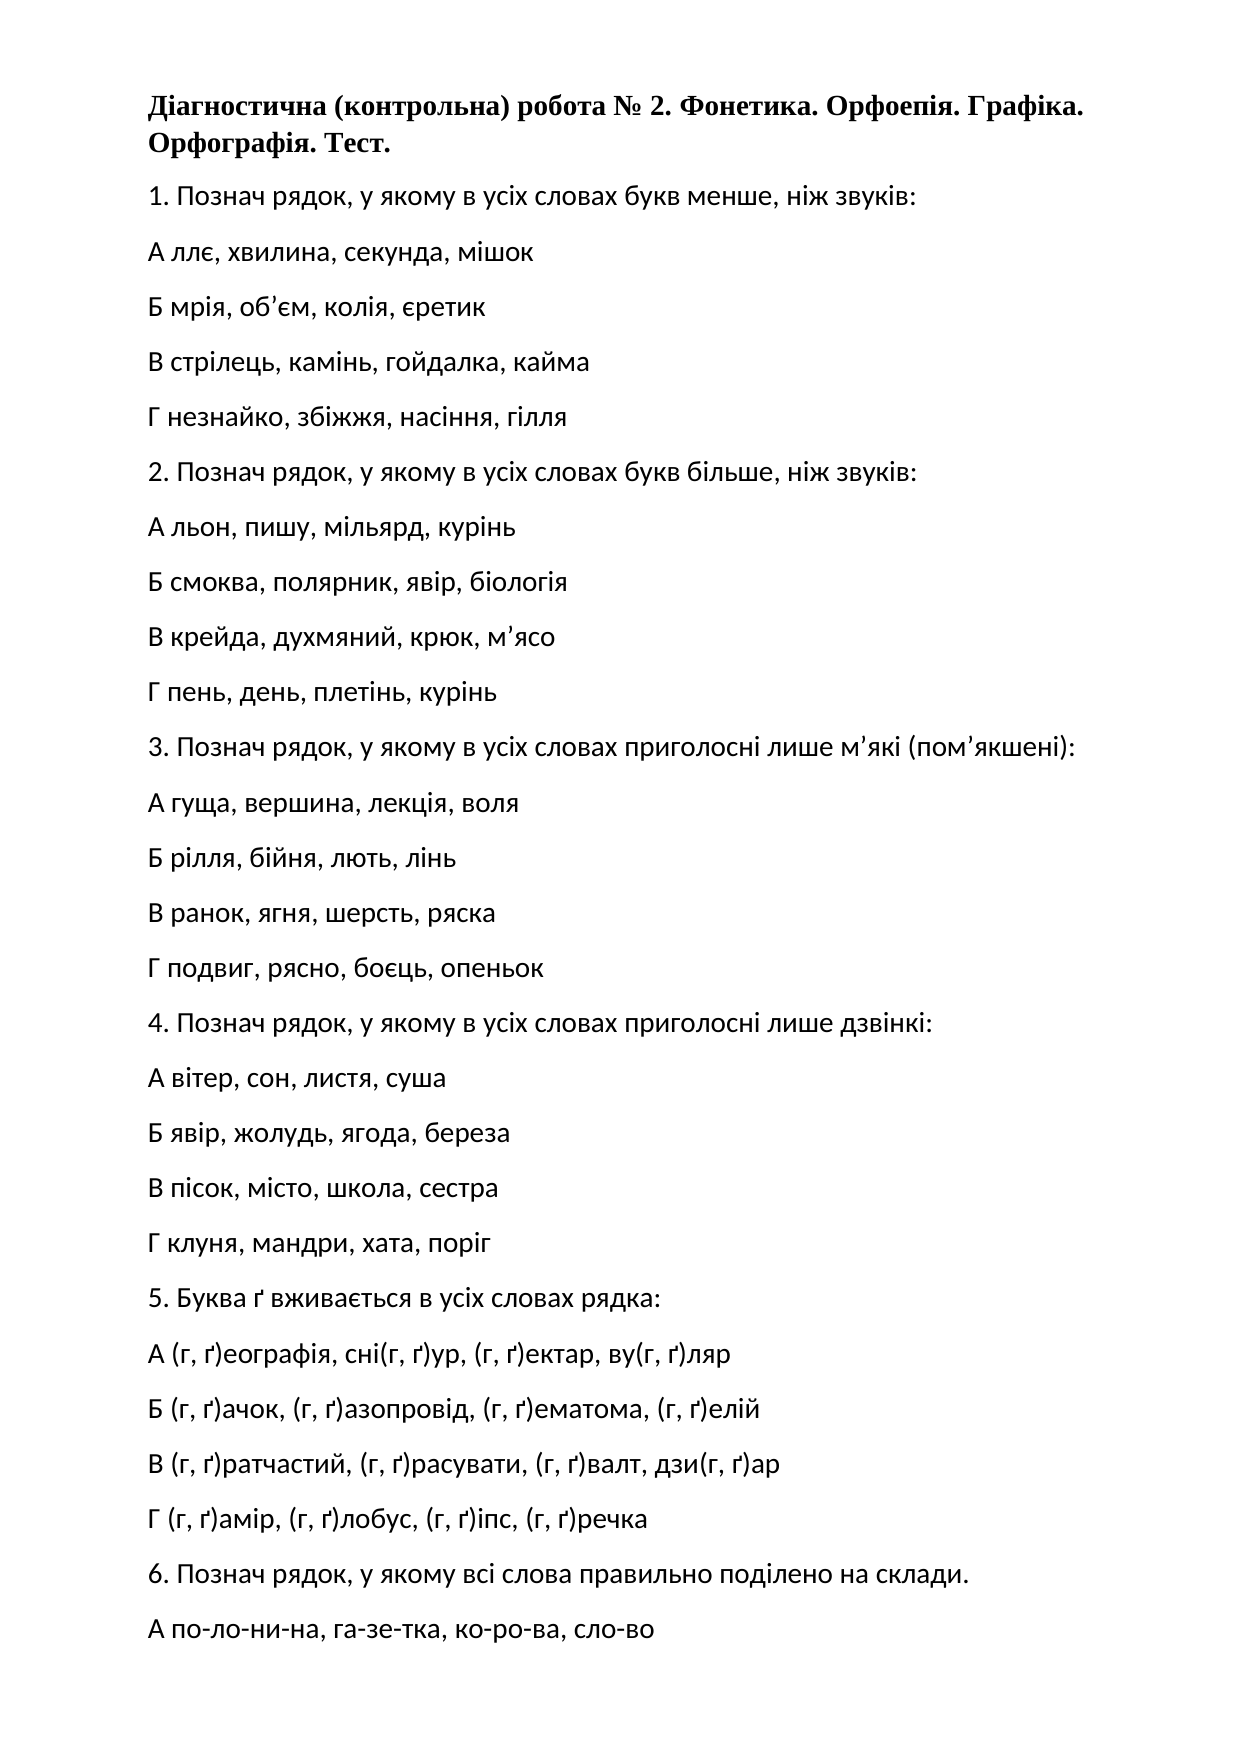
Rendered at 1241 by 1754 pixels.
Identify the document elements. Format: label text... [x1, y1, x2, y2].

text А (г, ґ)еографія, сні(г, ґ)ур, (г, ґ)ектар, ву(г, ґ)ляр [148, 1335, 1152, 1370]
text Г незнайко, збіжжя, насіння, гілля [148, 398, 1152, 433]
text Г пень, день, плетінь, курінь [148, 673, 1152, 709]
text В крейда, духмяний, крюк, м’ясо [148, 618, 1152, 654]
text А ллє, хвилина, секунда, мішок [148, 233, 1152, 268]
text Г клуня, мандри, хата, поріг [148, 1224, 1152, 1260]
text Г подвиг, рясно, боєць, опеньок [148, 949, 1152, 984]
text А гуща, вершина, лекція, воля [148, 784, 1152, 819]
text А льон, пишу, мільярд, курінь [148, 508, 1152, 544]
text 6. Познач рядок, у якому всі слова правильно поділено на склади. [148, 1555, 1152, 1591]
text Діагностична (контрольна) робота № 2. Фонетика. Орфоепія. Графіка. Орфографія. Тест. [148, 88, 1152, 158]
text В пісок, місто, школа, сестра [148, 1169, 1152, 1205]
text 1. Познач рядок, у якому в усіх словах букв менше, ніж звуків: [148, 177, 1152, 213]
text Г (г, ґ)амір, (г, ґ)лобус, (г, ґ)іпс, (г, ґ)речка [148, 1500, 1152, 1536]
text Б рілля, бійня, лють, лінь [148, 839, 1152, 874]
text В (г, ґ)ратчастий, (г, ґ)расувати, (г, ґ)валт, дзи(г, ґ)ар [148, 1445, 1152, 1481]
text 4. Познач рядок, у якому в усіх словах приголосні лише дзвінкі: [148, 1004, 1152, 1040]
text В ранок, ягня, шерсть, ряска [148, 894, 1152, 929]
text 2. Познач рядок, у якому в усіх словах букв більше, ніж звуків: [148, 453, 1152, 489]
text Б мрія, об’єм, колія, єретик [148, 288, 1152, 323]
text 3. Познач рядок, у якому в усіх словах приголосні лише м’які (пом’якшені): [148, 728, 1152, 764]
text Б (г, ґ)ачок, (г, ґ)азопровід, (г, ґ)ематома, (г, ґ)елій [148, 1390, 1152, 1425]
text А вітер, сон, листя, суша [148, 1059, 1152, 1095]
text Б смоква, полярник, явір, біологія [148, 563, 1152, 599]
text Б явір, жолудь, ягода, береза [148, 1114, 1152, 1150]
text В стрілець, камінь, гойдалка, кайма [148, 343, 1152, 378]
text 5. Буква ґ вживається в усіх словах рядка: [148, 1279, 1152, 1315]
text А по-ло-ни-на, га-зе-тка, ко-ро-ва, сло-во [148, 1610, 1152, 1646]
